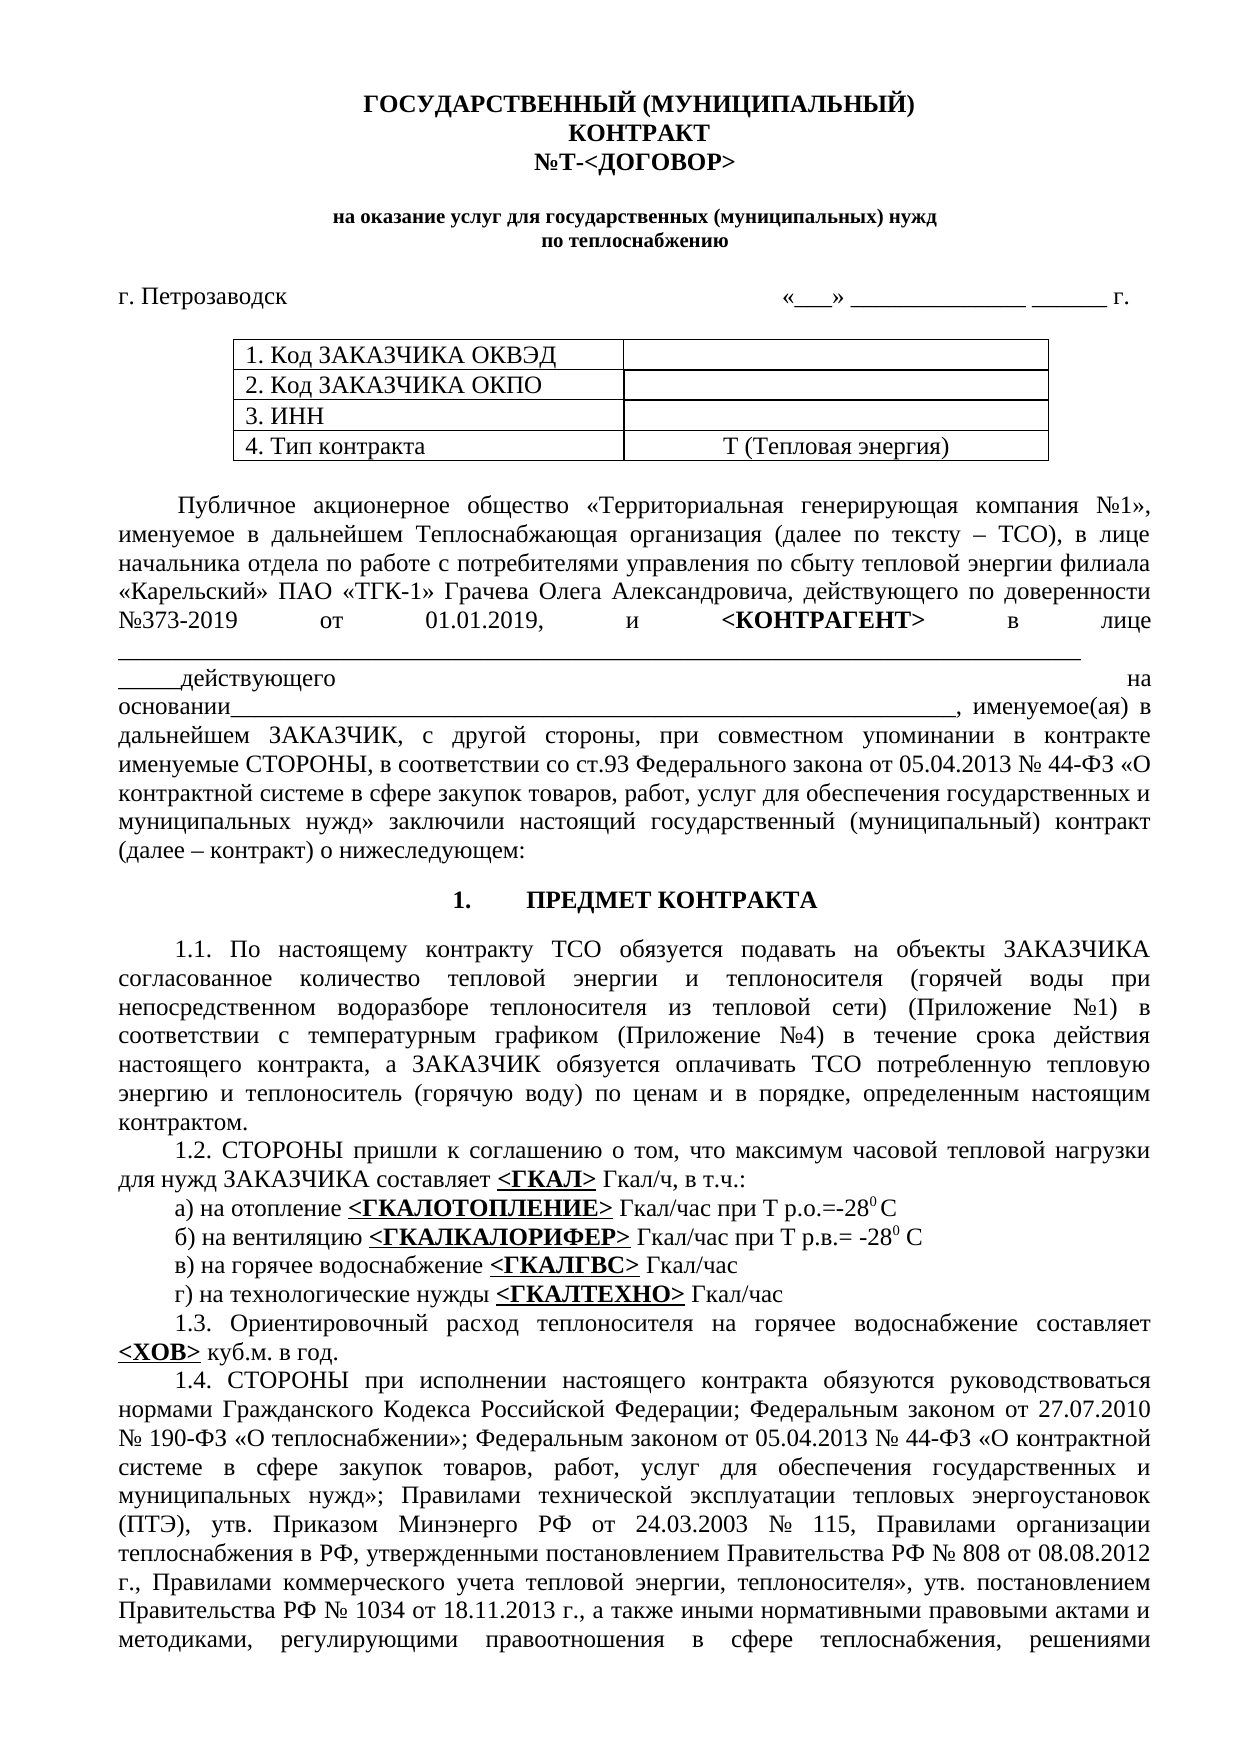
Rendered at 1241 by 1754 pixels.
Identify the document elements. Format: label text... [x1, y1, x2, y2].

text б) на вентиляцию <ГКАЛКАЛОРИФЕР> Гкал/час при Т р.в.= -280 С [118, 1222, 1152, 1251]
text а) на отопление <ГКАЛОТОПЛЕНИЕ> Гкал/час при Т р.о.=-280 С [118, 1193, 1152, 1222]
table_cell 3. ИНН [234, 400, 623, 429]
text по теплоснабжению [118, 228, 1152, 252]
table_header 1. Код ЗАКАЗЧИКА ОКВЭД [234, 340, 623, 369]
text Публичное акционерное общество «Территориальная генерирующая компания №1», именуемое в дальнейшем Теплоснабжающая организация (далее по тексту – ТСО), в лице начальника отдела по работе с потребителями управления по сбыту тепловой энергии филиала «Карельский» ПАО «ТГК-1» Грачева Олега Александровича, действующего по доверенности №373-2019 от 01.01.2019, и <КОНТРАГЕНТ> в лице __________________________________________________________________________________действующего на основании__________________________________________________________, именуемое(ая) в дальнейшем ЗАКАЗЧИК, с другой стороны, при совместном упоминании в контракте именуемые СТОРОНЫ, в соответствии со ст.93 Федерального закона от 05.04.2013 № 44-ФЗ «О контрактной системе в сфере закупок товаров, работ, услуг для обеспечения государственных и муниципальных нужд» заключили настоящий государственный (муниципальный) контракт (далее – контракт) о нижеследующем: [118, 490, 1152, 864]
table_cell 4. Тип контракта [234, 431, 623, 460]
text г. Петрозаводск «___» ______________ ______ г. [118, 281, 1152, 310]
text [118, 1366, 1152, 1653]
text г) на технологические нужды <ГКАЛТЕХНО> Гкал/час [118, 1279, 1152, 1308]
title №Т-<ДОГОВОР> [118, 147, 1152, 175]
text 1.1. По настоящему контракту ТСО обязуется подавать на объекты ЗАКАЗЧИКА согласованное количество тепловой энергии и теплоносителя (горячей воды при непосредственном водоразборе теплоносителя из тепловой сети) (Приложение №1) в соответствии с температурным графиком (Приложение №4) в течение срока действия настоящего контракта, а ЗАКАЗЧИК обязуется оплачивать ТСО потребленную тепловую энергию и теплоноситель (горячую воду) по ценам и в порядке, определенным настоящим контрактом. [118, 934, 1152, 1136]
text в) на горячее водоснабжение <ГКАЛГВС> Гкал/час [118, 1251, 1152, 1279]
title на оказание услуг для государственных (муниципальных) нужд [118, 204, 1152, 228]
title ГОСУДАРСТВЕННЫЙ (МУНИЦИПАЛЬНЫЙ) КОНТРАКТ [356, 89, 922, 147]
table_header [624, 340, 1048, 369]
table_cell Т (Тепловая энергия) [625, 431, 1048, 460]
list ПРЕДМЕТ КОНТРАКТА [118, 885, 1152, 913]
table_cell [625, 401, 1048, 429]
text 1.2. СТОРОНЫ пришли к соглашению о том, что максимум часовой тепловой нагрузки для нужд ЗАКАЗЧИКА составляет <ГКАЛ> Гкал/ч, в т.ч.: [118, 1136, 1152, 1193]
table_cell 2. Код ЗАКАЗЧИКА ОКПО [234, 370, 623, 399]
table_cell [625, 371, 1048, 399]
text 1.3. Ориентировочный расход теплоносителя на горячее водоснабжение составляет <ХОВ> куб.м. в год. [118, 1308, 1152, 1366]
